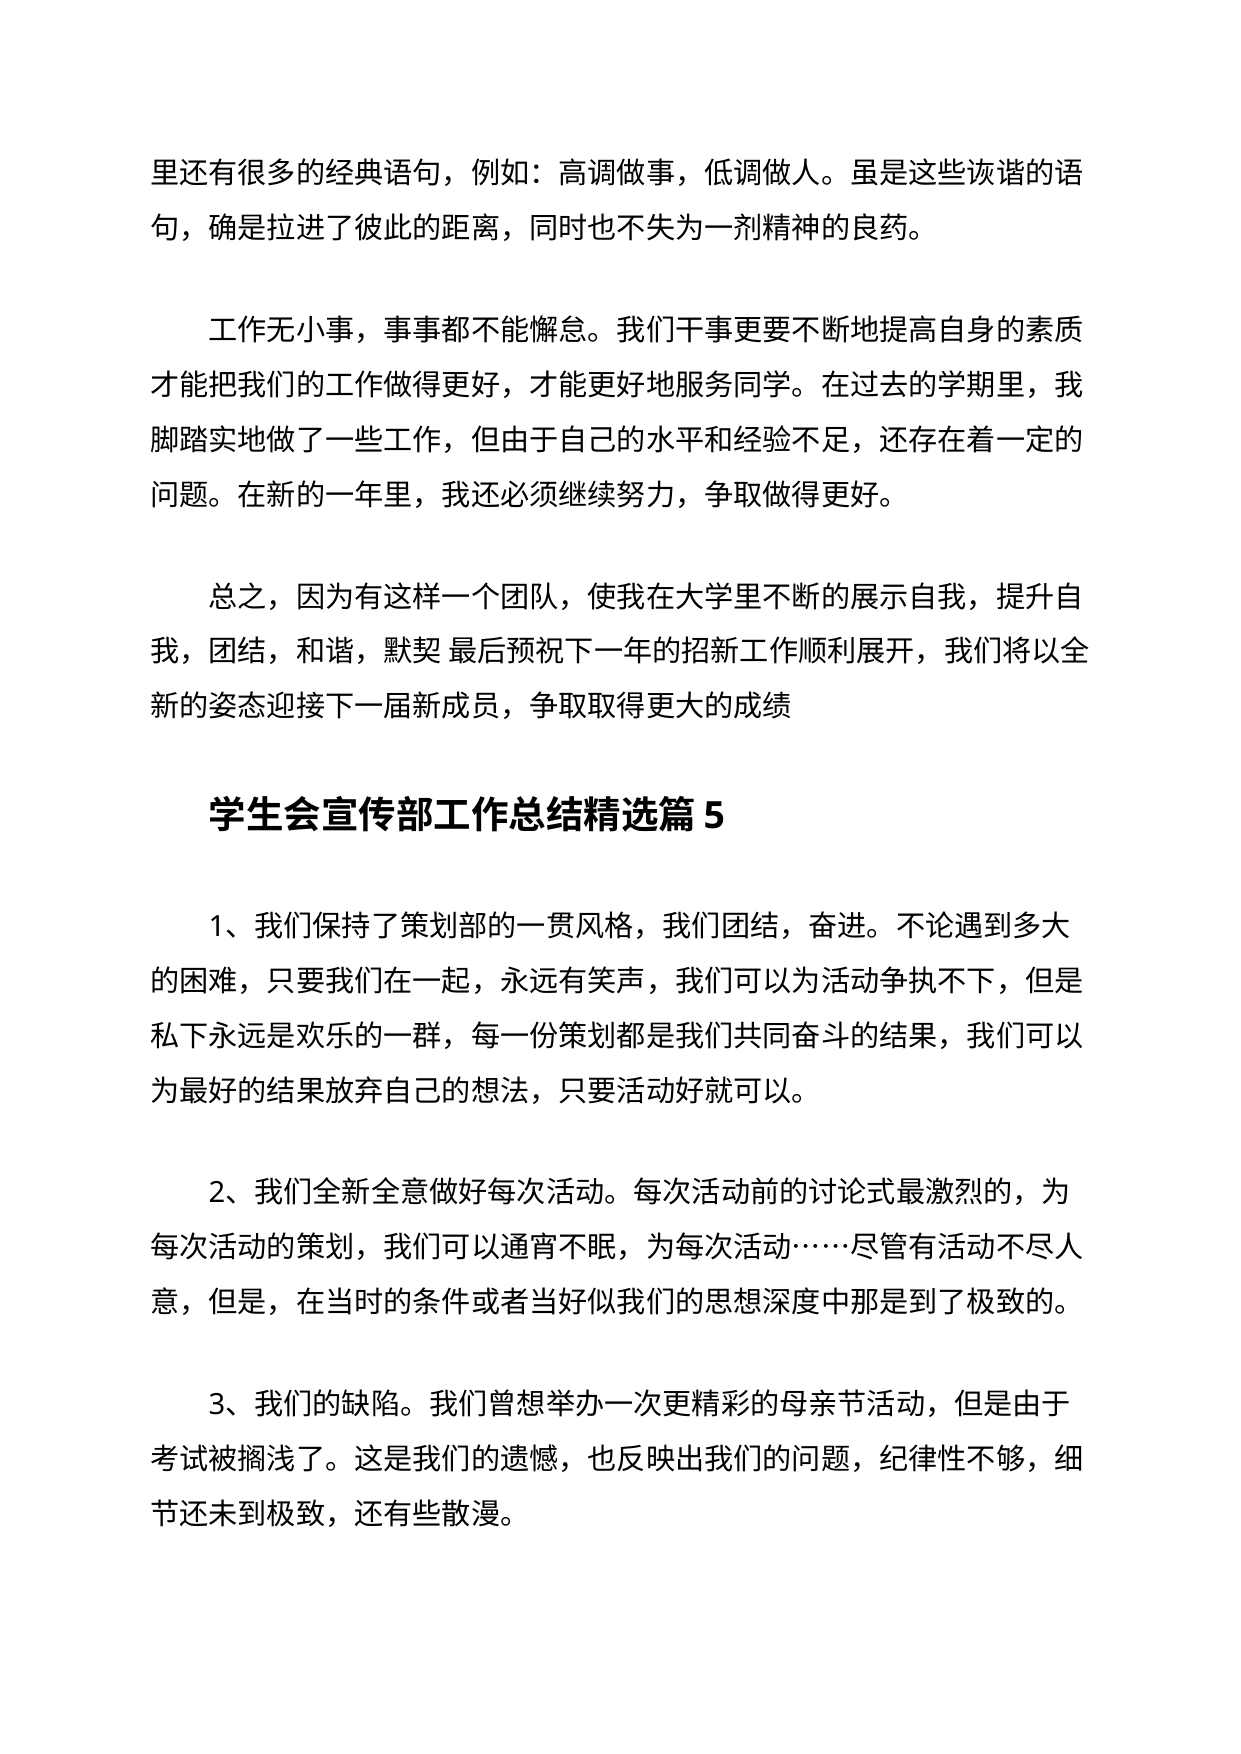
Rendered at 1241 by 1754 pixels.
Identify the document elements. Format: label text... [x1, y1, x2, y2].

text 3、我们的缺陷。我们曾想举办一次更精彩的母亲节活动，但是由于考试被搁浅了。这是我们的遗憾，也反映出我们的问题，纪律性不够，细节还未到极致，还有些散漫。 [150, 1381, 1090, 1533]
text 1、我们保持了策划部的一贯风格，我们团结，奋进。不论遇到多大的困难，只要我们在一起，永远有笑声，我们可以为活动争执不下，但是私下永远是欢乐的一群，每一份策划都是我们共同奋斗的结果，我们可以为最好的结果放弃自己的想法，只要活动好就可以。 [150, 902, 1090, 1109]
text 总之，因为有这样一个团队，使我在大学里不断的展示自我，提升自我，团结，和谐，默契 最后预祝下一年的招新工作顺利展开，我们将以全新的姿态迎接下一届新成员，争取取得更大的成绩 [150, 573, 1090, 725]
text 工作无小事，事事都不能懈怠。我们干事更要不断地提高自身的素质才能把我们的工作做得更好，才能更好地服务同学。在过去的学期里，我脚踏实地做了一些工作，但由于自己的水平和经验不足，还存在着一定的问题。在新的一年里，我还必须继续努力，争取做得更好。 [150, 307, 1090, 514]
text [150, 150, 1090, 247]
text 2、我们全新全意做好每次活动。每次活动前的讨论式最激烈的，为每次活动的策划，我们可以通宵不眠，为每次活动……尽管有活动不尽人意，但是，在当时的条件或者当好似我们的思想深度中那是到了极致的。 [150, 1169, 1090, 1321]
text 学生会宣传部工作总结精选篇5 [150, 785, 1090, 839]
